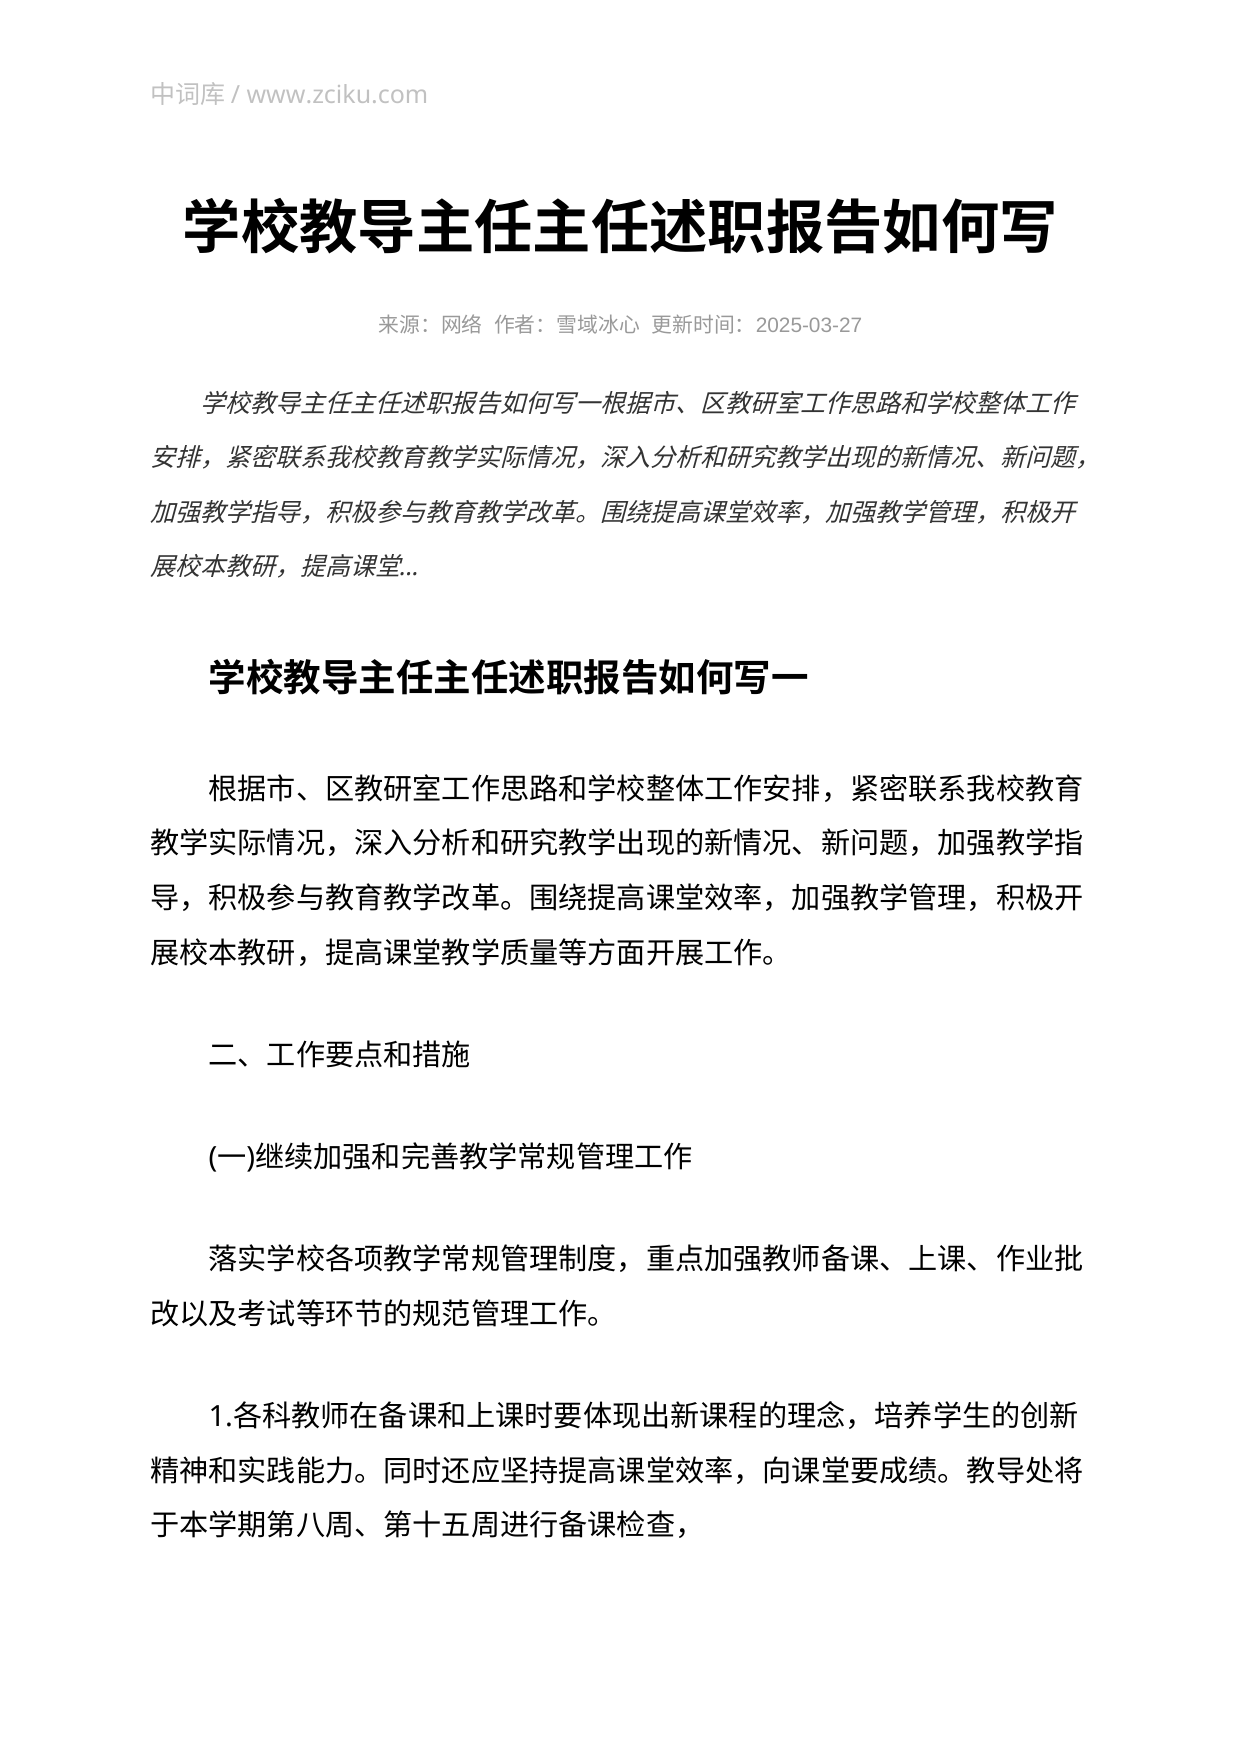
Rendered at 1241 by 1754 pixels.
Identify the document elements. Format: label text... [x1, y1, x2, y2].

text (一)继续加强和完善教学常规管理工作 [150, 1133, 1090, 1176]
text 根据市、区教研室工作思路和学校整体工作安排，紧密联系我校教育教学实际情况，深入分析和研究教学出现的新情况、新问题，加强教学指导，积极参与教育教学改革。围绕提高课堂效率，加强教学管理，积极开展校本教研，提高课堂教学质量等方面开展工作。 [150, 765, 1090, 972]
text 学校教导主任主任述职报告如何写一根据市、区教研室工作思路和学校整体工作安排，紧密联系我校教育教学实际情况，深入分析和研究教学出现的新情况、新问题，加强教学指导，积极参与教育教学改革。围绕提高课堂效率，加强教学管理，积极开展校本教研，提高课堂... [150, 383, 1090, 583]
text 学校教导主任主任述职报告如何写一 [150, 648, 1090, 702]
text 落实学校各项教学常规管理制度，重点加强教师备课、上课、作业批改以及考试等环节的规范管理工作。 [150, 1235, 1090, 1333]
text 来源：网络 作者：雪域冰心 更新时间：2025-03-27 [150, 313, 1090, 337]
subtitle 学校教导主任主任述职报告如何写 [150, 181, 1090, 266]
text 二、工作要点和措施 [150, 1032, 1090, 1074]
text 1.各科教师在备课和上课时要体现出新课程的理念，培养学生的创新精神和实践能力。同时还应坚持提高课堂效率，向课堂要成绩。教导处将于本学期第八周、第十五周进行备课检查， [150, 1392, 1090, 1544]
